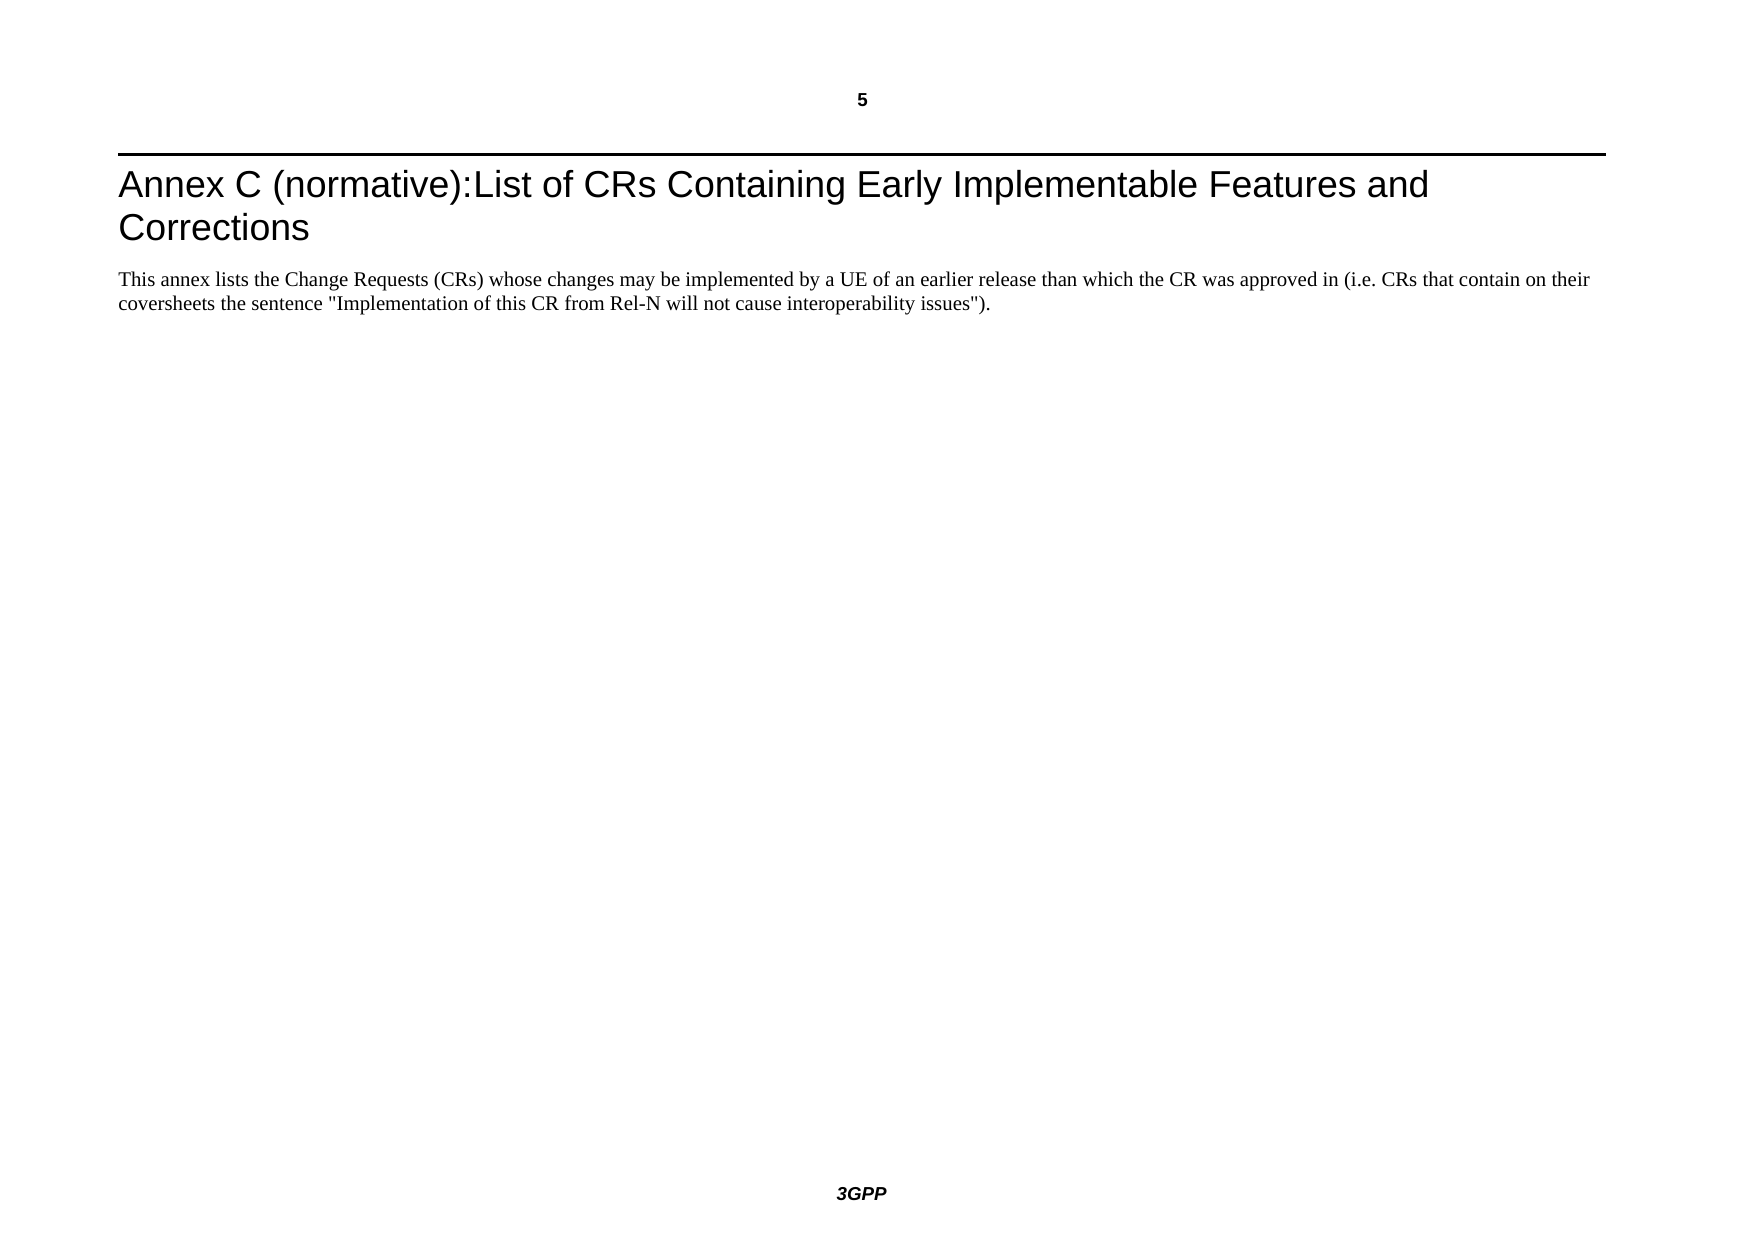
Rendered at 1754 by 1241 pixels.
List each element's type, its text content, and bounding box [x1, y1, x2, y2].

subtitle Annex C (normative): List of CRs Containing Early Implementable Features and Corrections [118, 156, 1606, 248]
text This annex lists the Change Requests (CRs) whose changes may be implemented by a UE of an earlier release than which the CR was approved in (i.e. CRs that contain on their coversheets the sentence "Implementation of this CR from Rel-N will not cause interoperability issues"). [118, 267, 1606, 315]
